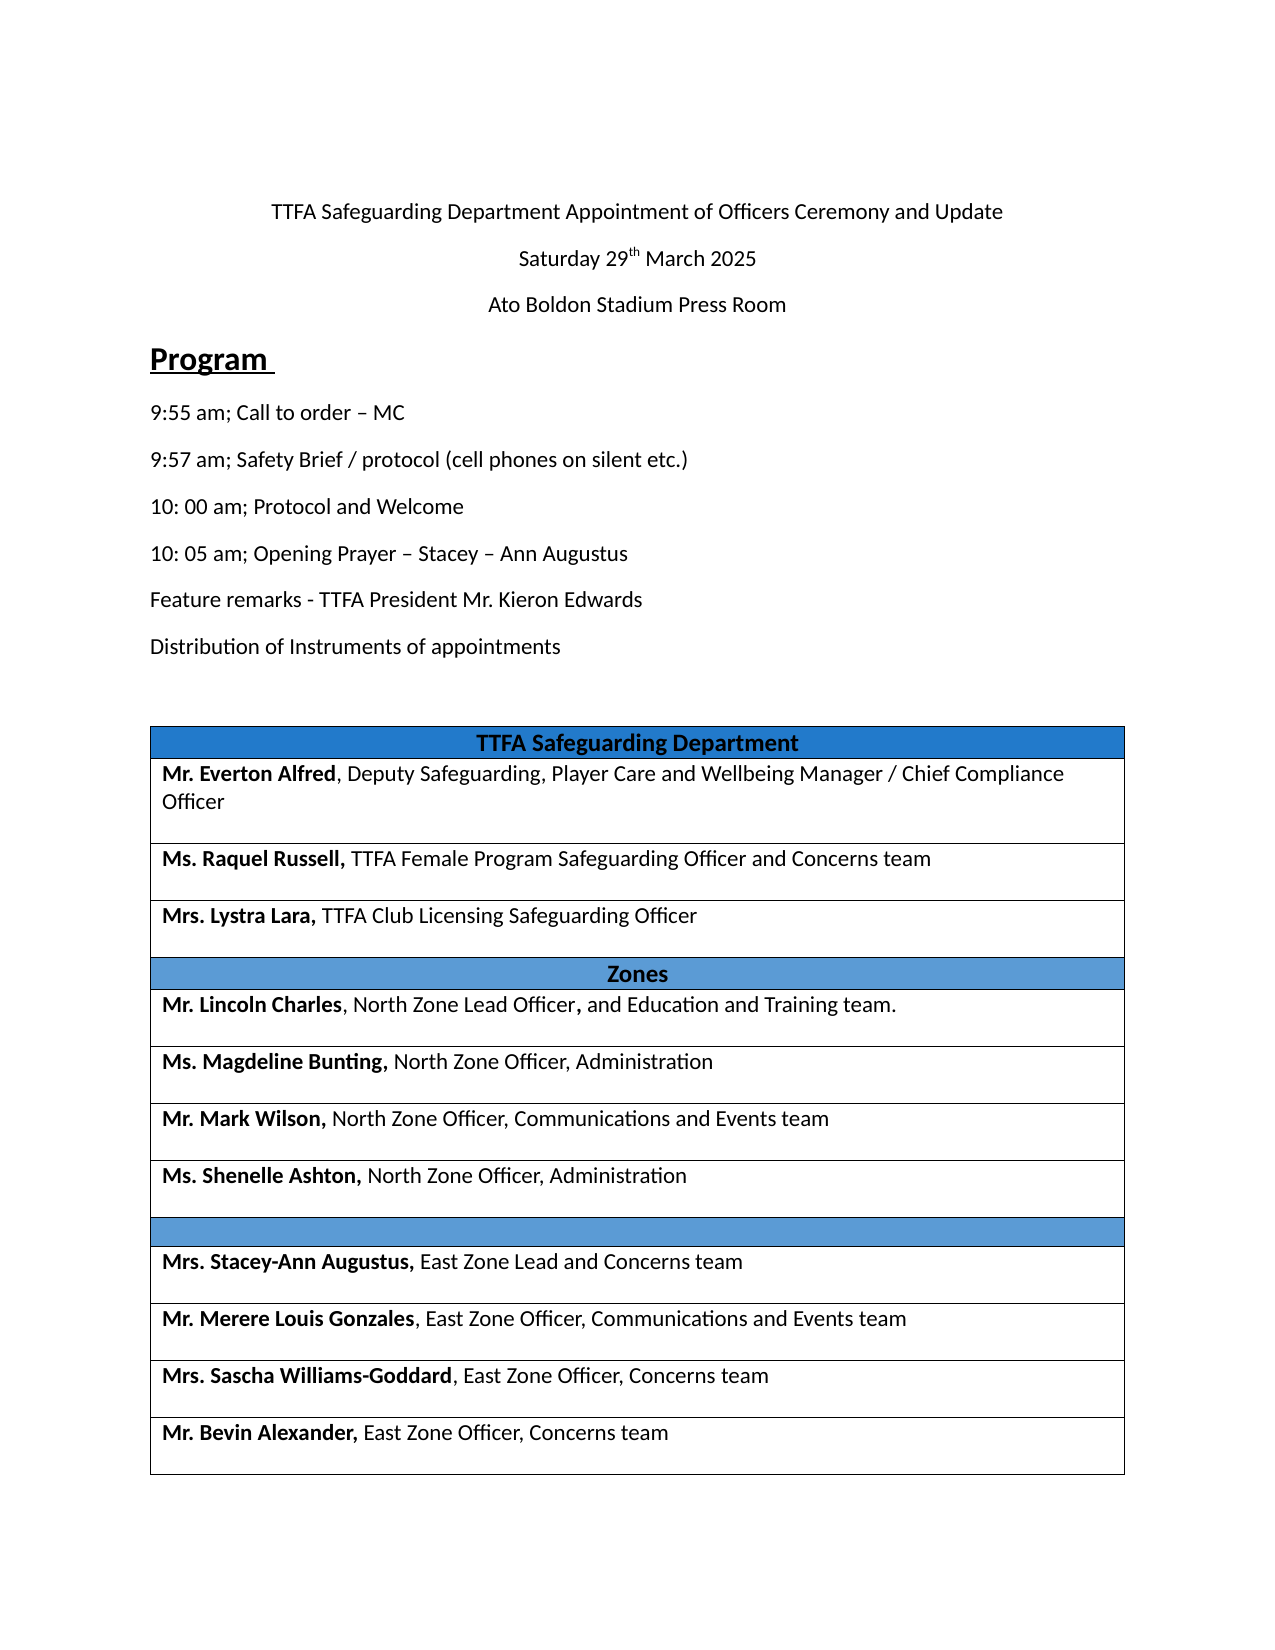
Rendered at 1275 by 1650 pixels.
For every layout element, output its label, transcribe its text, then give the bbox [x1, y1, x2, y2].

text 10: 00 am; Protocol and Welcome [150, 492, 1125, 520]
text 9:55 am; Call to order – MC [150, 398, 1125, 426]
table_cell Mr. Mark Wilson, North Zone Officer, Communications and Events team [151, 1104, 1124, 1160]
text 10: 05 am; Opening Prayer – Stacey – Ann Augustus [150, 539, 1125, 567]
table_cell Ms. Raquel Russell, TTFA Female Program Safeguarding Officer and Concerns team [151, 844, 1124, 900]
table_cell Mr. Merere Louis Gonzales, East Zone Officer, Communications and Events team [151, 1304, 1124, 1360]
text TTFA Safeguarding Department Appointment of Officers Ceremony and Update [150, 197, 1125, 225]
table_cell Mr. Bevin Alexander, East Zone Officer, Concerns team [151, 1418, 1124, 1474]
table_cell Mr. Everton Alfred, Deputy Safeguarding, Player Care and Wellbeing Manager / Chief Compliance Officer [151, 759, 1124, 843]
table_cell Mrs. Lystra Lara, TTFA Club Licensing Safeguarding Officer [151, 901, 1124, 957]
text 9:57 am; Safety Brief / protocol (cell phones on silent etc.) [150, 445, 1125, 473]
text Distribution of Instruments of appointments [150, 632, 1125, 661]
text Feature remarks - TTFA President Mr. Kieron Edwards [150, 586, 1125, 614]
table_cell Mrs. Stacey-Ann Augustus, East Zone Lead and Concerns team [151, 1247, 1124, 1303]
table_cell Mr. Lincoln Charles, North Zone Lead Officer, and Education and Training team. [151, 990, 1124, 1046]
table_cell Mrs. Sascha Williams-Goddard, East Zone Officer, Concerns team [151, 1361, 1124, 1417]
table_cell Ms. Magdeline Bunting, North Zone Officer, Administration [151, 1047, 1124, 1103]
table_cell Zones [151, 958, 1124, 989]
text Ato Boldon Stadium Press Room [150, 291, 1125, 319]
text Program [150, 337, 1125, 378]
text Saturday 29th March 2025 [150, 244, 1125, 272]
table_header TTFA Safeguarding Department [151, 727, 1124, 758]
table_cell [151, 1218, 1124, 1246]
table_cell Ms. Shenelle Ashton, North Zone Officer, Administration [151, 1161, 1124, 1217]
